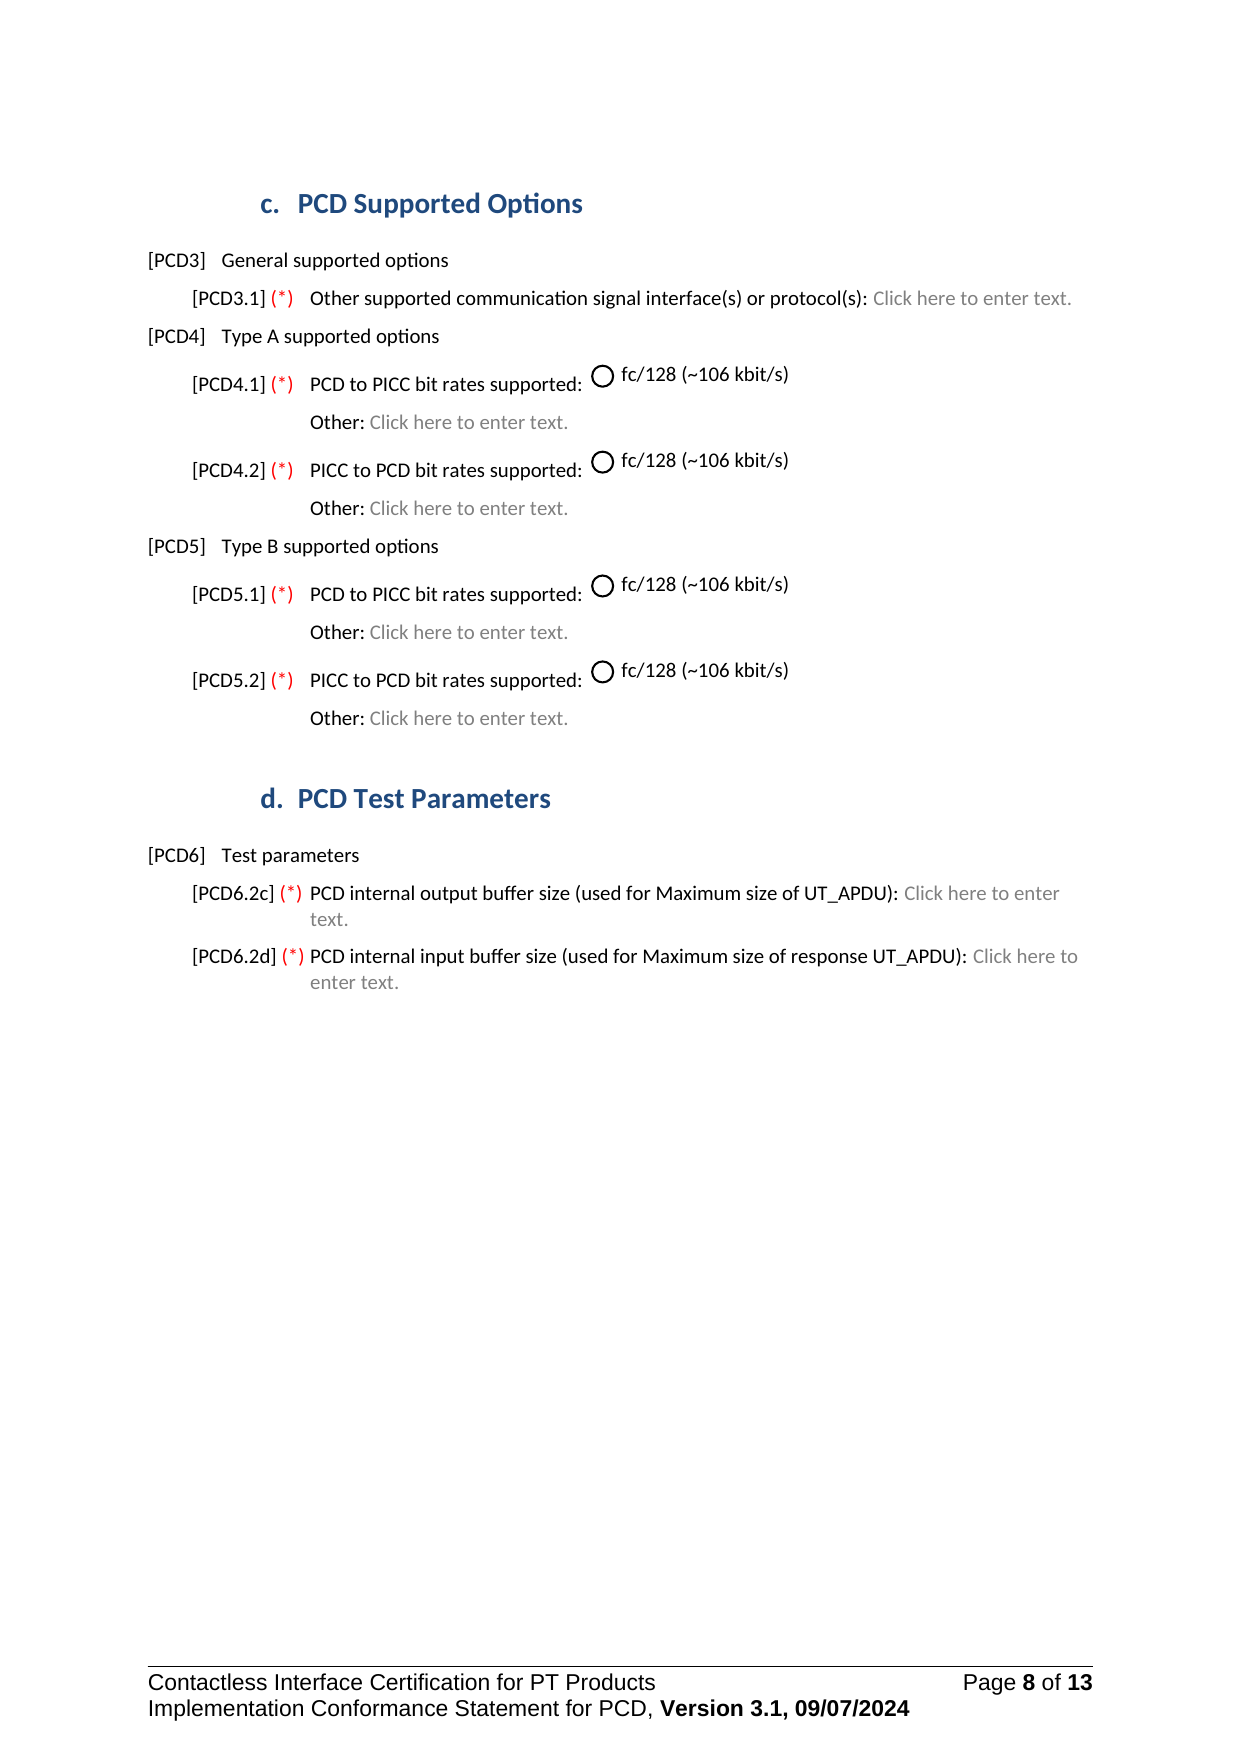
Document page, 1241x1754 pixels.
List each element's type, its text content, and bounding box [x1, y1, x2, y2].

text [PCD5] Type B supported options [148, 533, 1093, 558]
text [PCD4] Type A supported options [148, 323, 1093, 348]
text [PCD6] Test parameters [148, 842, 1093, 868]
text [PCD4.2] (*) PICC to PCD bit rates supported: [192, 447, 1093, 482]
text [PCD5.2] (*) PICC to PCD bit rates supported: [192, 657, 1093, 692]
text [PCD6.2c] (*) PCD internal output buffer size (used for Maximum size of UT_APDU): [192, 880, 1093, 931]
text [PCD3.1] (*) Other supported communication signal interface(s) or protocol(s): [192, 285, 1093, 311]
text Other: [192, 409, 1093, 434]
text Other: [192, 495, 1093, 520]
text [PCD4.1] (*) PCD to PICC bit rates supported: [192, 361, 1093, 397]
text [PCD3] General supported options [148, 247, 1093, 273]
text Other: [192, 619, 1093, 644]
text [PCD6.2d] (*) PCD internal input buffer size (used for Maximum size of response UT_APDU): [192, 944, 1093, 994]
text [PCD5.1] (*) PCD to PICC bit rates supported: [192, 571, 1093, 606]
text Other: [192, 705, 1093, 730]
subtitle PCD Supported Options [260, 186, 1093, 221]
subtitle PCD Test Parameters [260, 781, 1093, 816]
